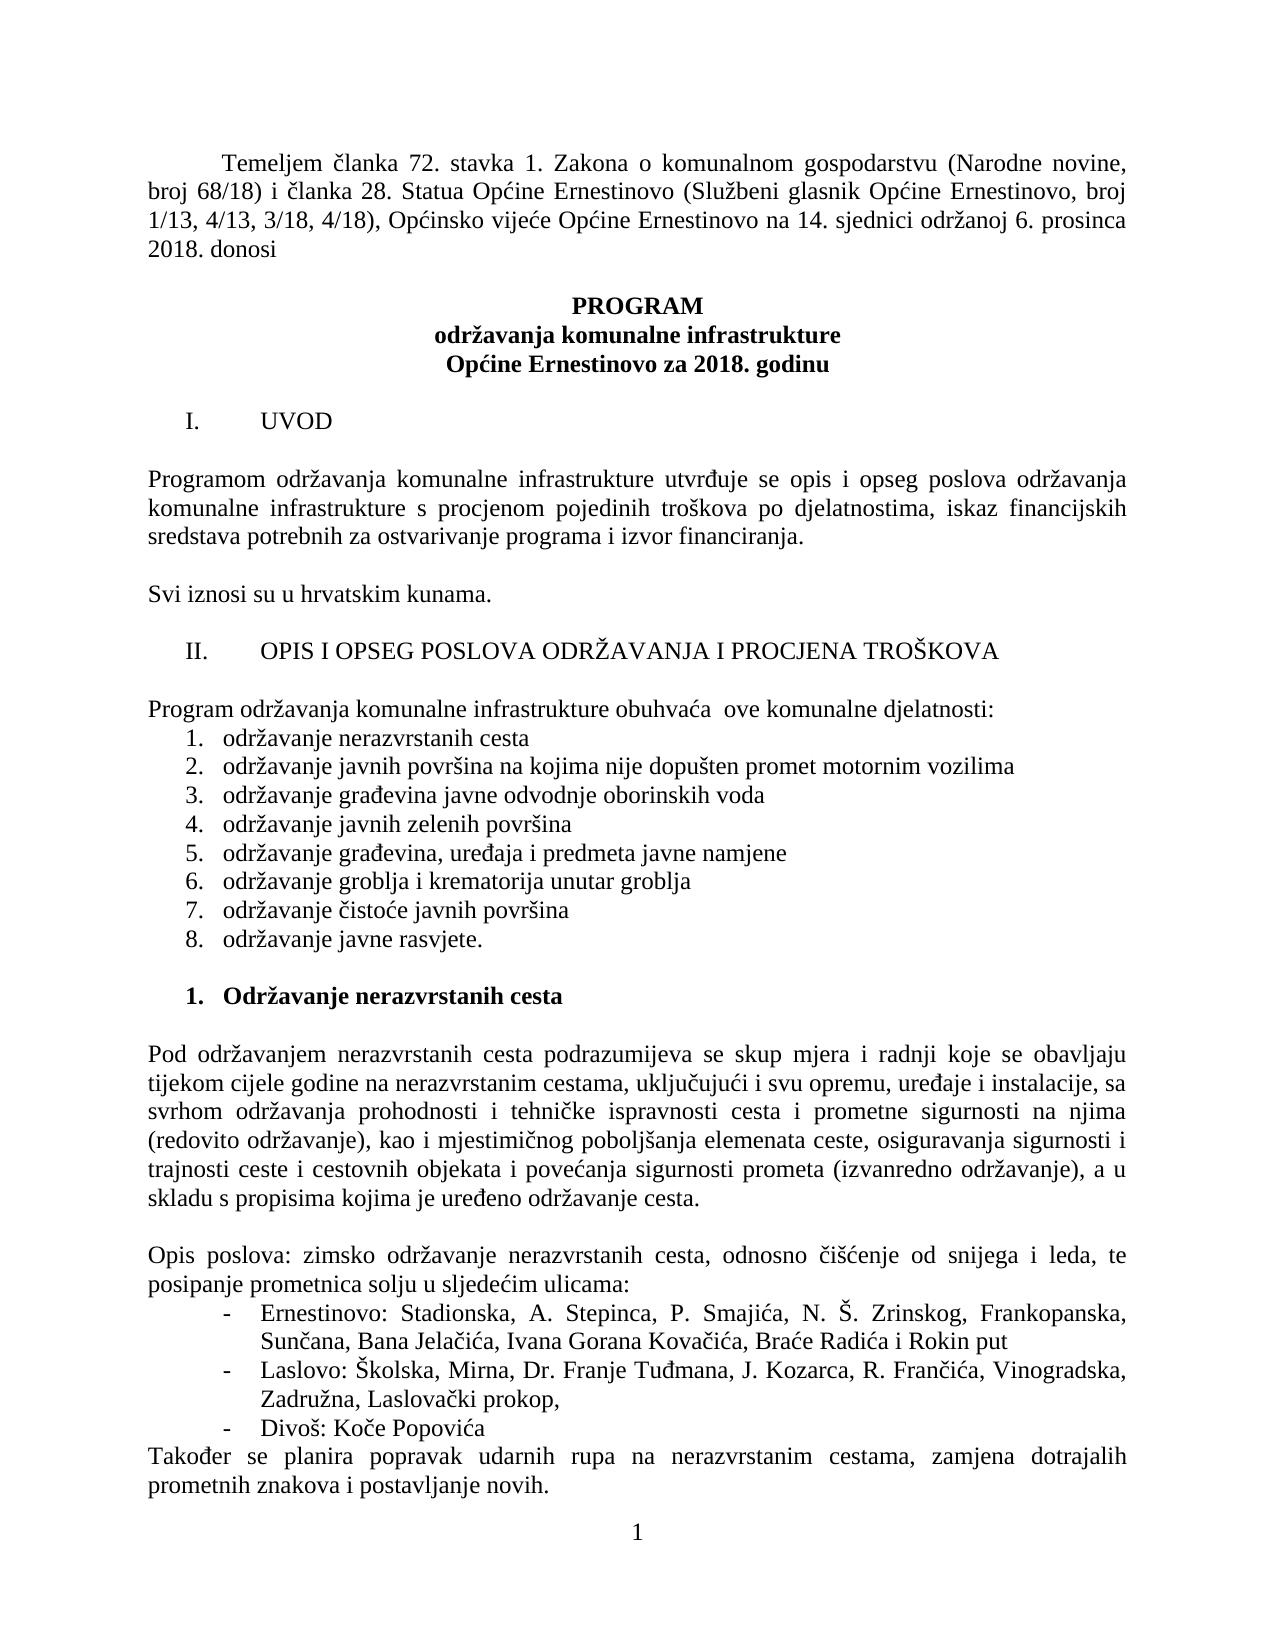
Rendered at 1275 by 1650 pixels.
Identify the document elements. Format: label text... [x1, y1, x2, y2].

text održavanja komunalne infrastrukture [148, 320, 1127, 349]
text Programom održavanja komunalne infrastrukture utvrđuje se opis i opseg poslova održavanja komunalne infrastrukture s procjenom pojedinih troškova po djelatnostima, iskaz financijskih sredstava potrebnih za ostvarivanje programa i izvor financiranja. [148, 464, 1127, 550]
list UVOD [185, 406, 1127, 435]
text Također se planira popravak udarnih rupa na nerazvrstanim cestama, zamjena dotrajalih prometnih znakova i postavljanje novih. [148, 1441, 1127, 1499]
list održavanje građevina, uređaja i predmeta javne namjene [185, 838, 1127, 866]
list održavanje čistoće javnih površina [185, 895, 1127, 924]
text Program održavanja komunalne infrastrukture obuhvaća ove komunalne djelatnosti: [148, 694, 1127, 723]
list održavanje javnih zelenih površina [185, 809, 1127, 838]
text Opis poslova: zimsko održavanje nerazvrstanih cesta, odnosno čišćenje od snijega i leda, te posipanje prometnica solju u sljedećim ulicama: [148, 1240, 1127, 1298]
text Temeljem članka 72. stavka 1. Zakona o komunalnom gospodarstvu (Narodne novine, broj 68/18) i članka 28. Statua Općine Ernestinovo (Službeni glasnik Općine Ernestinovo, broj 1/13, 4/13, 3/18, 4/18), Općinsko vijeće Općine Ernestinovo na 14. sjednici održanoj 6. prosinca 2018. donosi [148, 148, 1127, 263]
list održavanje javne rasvjete. [185, 924, 1127, 953]
text Svi iznosi su u hrvatskim kunama. [148, 579, 1127, 608]
list Održavanje nerazvrstanih cesta [185, 981, 1127, 1010]
list održavanje groblja i krematorija unutar groblja [185, 866, 1127, 895]
text PROGRAM [148, 291, 1127, 320]
list održavanje građevina javne odvodnje oborinskih voda [185, 780, 1127, 809]
list održavanje javnih površina na kojima nije dopušten promet motornim vozilima [185, 751, 1127, 780]
list Ernestinovo: Stadionska, A. Stepinca, P. Smajića, N. Š. Zrinskog, Frankopanska, Sunčana, Bana Jelačića, Ivana Gorana Kovačića, Braće Radića i Rokin put [223, 1298, 1127, 1355]
list OPIS I OPSEG POSLOVA ODRŽAVANJA I PROCJENA TROŠKOVA [185, 636, 1127, 665]
list Divoš: Koče Popovića [223, 1413, 1127, 1441]
text Pod održavanjem nerazvrstanih cesta podrazumijeva se skup mjera i radnji koje se obavljaju tijekom cijele godine na nerazvrstanim cestama, uključujući i svu opremu, uređaje i instalacije, sa svrhom održavanja prohodnosti i tehničke ispravnosti cesta i prometne sigurnosti na njima (redovito održavanje), kao i mjestimičnog poboljšanja elemenata ceste, osiguravanja sigurnosti i trajnosti ceste i cestovnih objekata i povećanja sigurnosti prometa (izvanredno održavanje), a u skladu s propisima kojima je uređeno održavanje cesta. [148, 1039, 1127, 1211]
list održavanje nerazvrstanih cesta [185, 723, 1127, 751]
list Laslovo: Školska, Mirna, Dr. Franje Tuđmana, J. Kozarca, R. Frančića, Vinogradska, Zadružna, Laslovački prokop, [223, 1355, 1127, 1413]
text Općine Ernestinovo za 2018. godinu [148, 349, 1127, 378]
